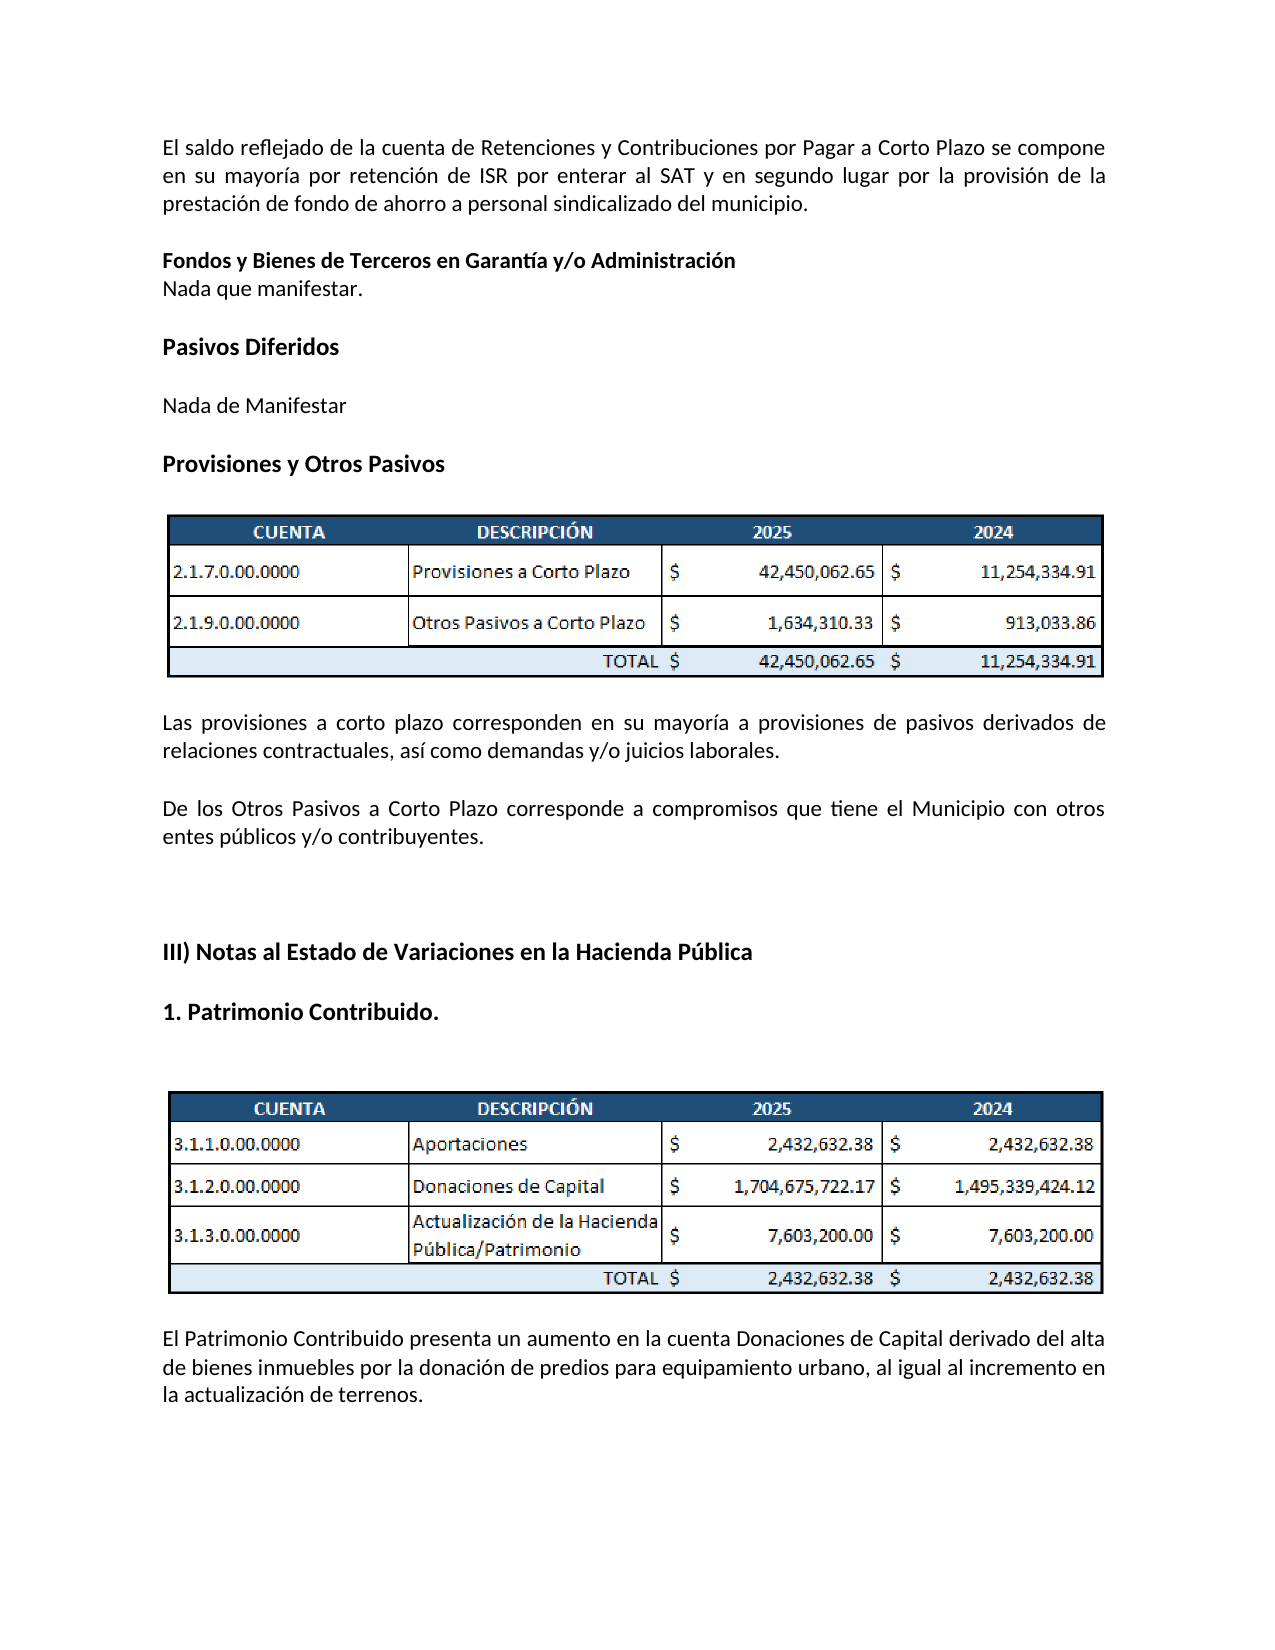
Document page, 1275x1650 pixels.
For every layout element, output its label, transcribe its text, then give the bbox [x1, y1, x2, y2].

text Nada que manifestar. [162, 274, 1107, 302]
text III) Notas al Estado de Variaciones en la Hacienda Pública [162, 936, 1107, 967]
text El saldo reflejado de la cuenta de Retenciones y Contribuciones por Pagar a Corto Plazo se compone en su mayoría por retención de ISR por enterar al SAT y en segundo lugar por la provisión de la prestación de fondo de ahorro a personal sindicalizado del municipio. [162, 133, 1107, 217]
text El Patrimonio Contribuido presenta un aumento en la cuenta Donaciones de Capital derivado del alta de bienes inmuebles por la donación de predios para equipamiento urbano, al igual al incremento en la actualización de terrenos. [162, 1324, 1107, 1409]
text De los Otros Pasivos a Corto Plazo corresponde a compromisos que tiene el Municipio con otros entes públicos y/o contribuyentes. [162, 794, 1107, 850]
text Nada de Manifestar [162, 391, 1107, 419]
text Pasivos Diferidos [162, 331, 1107, 362]
text Las provisiones a corto plazo corresponden en su mayoría a provisiones de pasivos derivados de relaciones contractuales, así como demandas y/o juicios laborales. [162, 708, 1107, 764]
text 1. Patrimonio Contribuido. [162, 996, 1107, 1026]
text Provisiones y Otros Pasivos [162, 448, 1107, 479]
text Fondos y Bienes de Terceros en Garantía y/o Administración [162, 246, 1107, 274]
picture [162, 1083, 1108, 1296]
picture [162, 507, 1108, 680]
